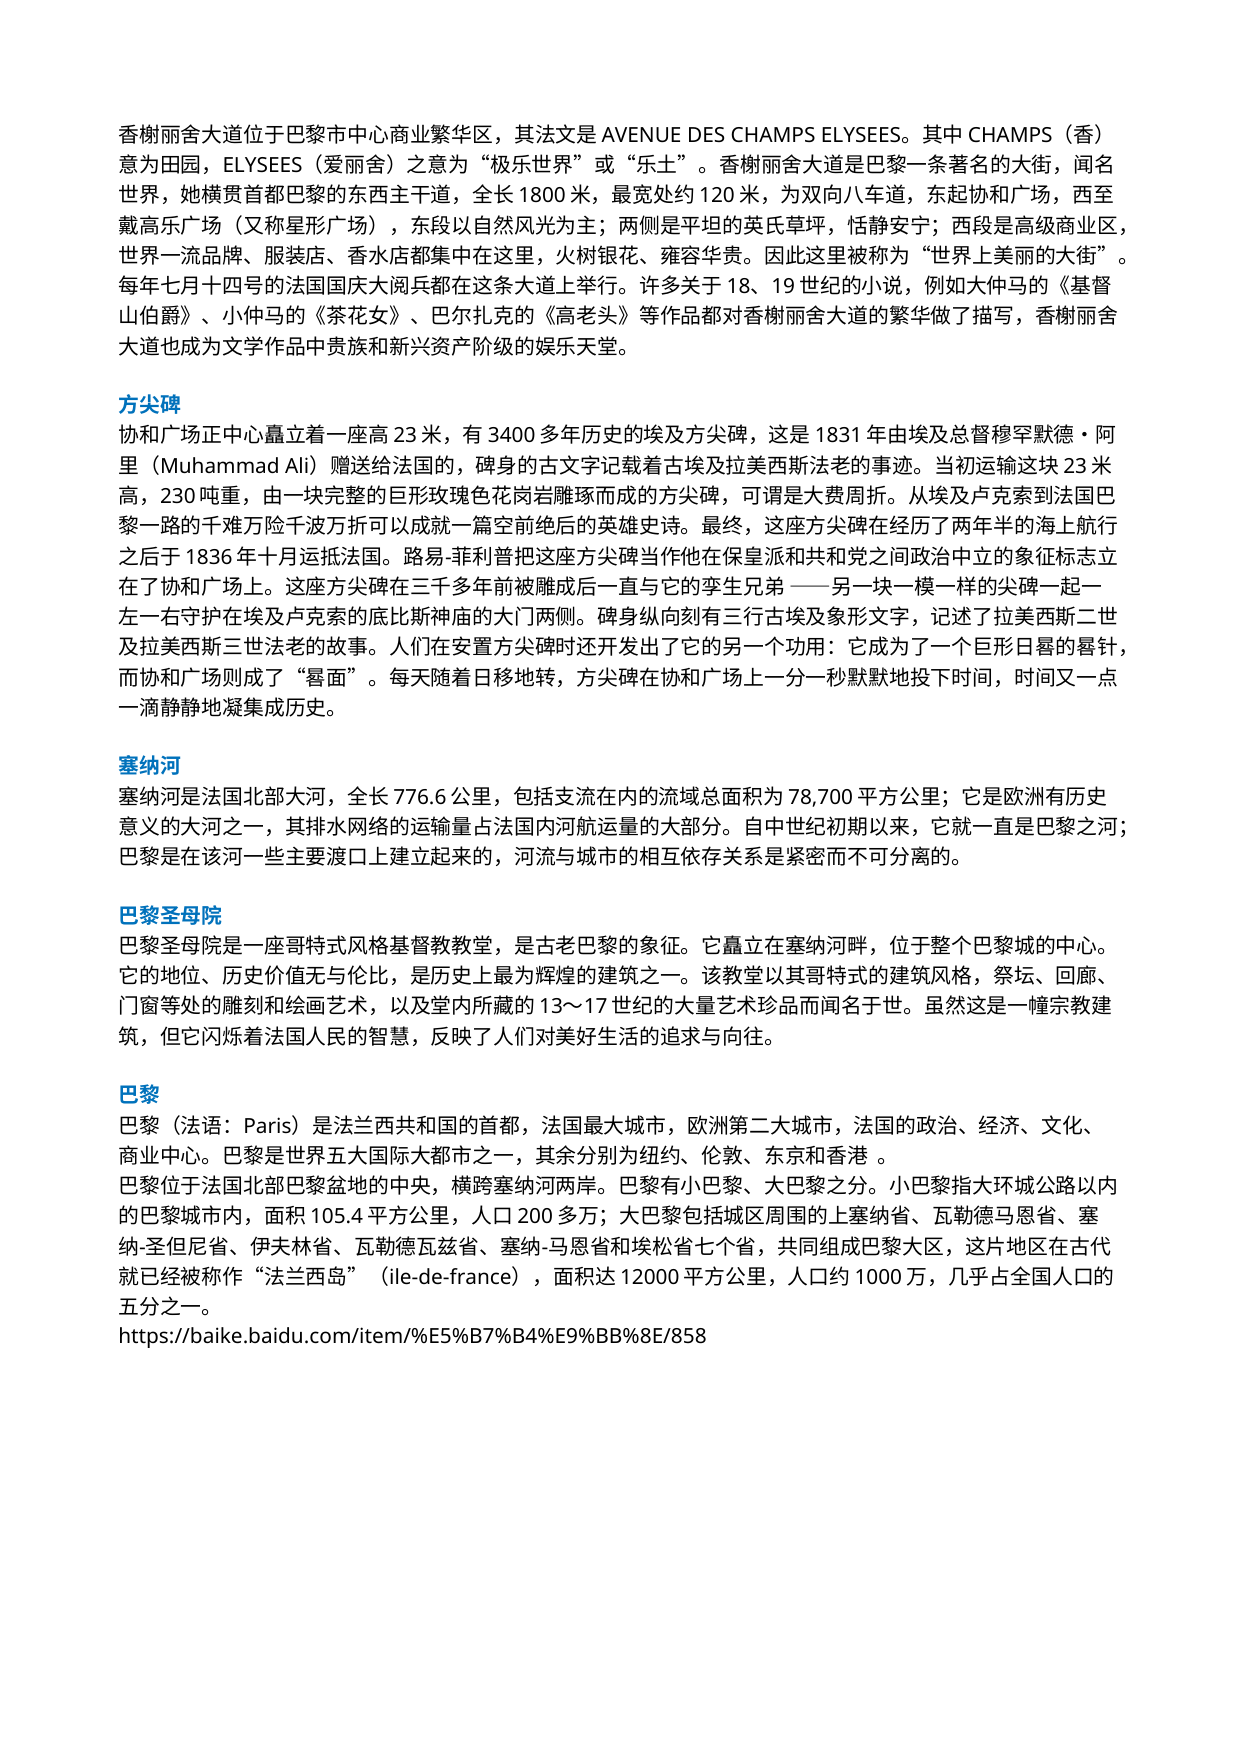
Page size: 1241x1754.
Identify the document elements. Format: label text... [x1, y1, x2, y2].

text 方尖碑 [118, 388, 1122, 419]
text 协和广场正中心矗立着一座高23米，有3400多年历史的埃及方尖碑，这是1831年由埃及总督穆罕默德•阿里（Muhammad Ali）赠送给法国的，碑身的古文字记载着古埃及拉美西斯法老的事迹。当初运输这块23米高，230吨重，由一块完整的巨形玫瑰色花岗岩雕琢而成的方尖碑，可谓是大费周折。从埃及卢克索到法国巴黎一路的千难万险千波万折可以成就一篇空前绝后的英雄史诗。最终，这座方尖碑在经历了两年半的海上航行之后于1836年十月运抵法国。路易-菲利普把这座方尖碑当作他在保皇派和共和党之间政治中立的象征标志立在了协和广场上。这座方尖碑在三千多年前被雕成后一直与它的孪生兄弟 ——另一块一模一样的尖碑一起一左一右守护在埃及卢克索的底比斯神庙的大门两侧。碑身纵向刻有三行古埃及象形文字，记述了拉美西斯二世及拉美西斯三世法老的故事。人们在安置方尖碑时还开发出了它的另一个功用：它成为了一个巨形日晷的晷针，而协和广场则成了“晷面”。每天随着日移地转，方尖碑在协和广场上一分一秒默默地投下时间，时间又一点一滴静静地凝集成历史。 [118, 419, 1122, 721]
text 巴黎圣母院 [118, 899, 1122, 929]
text 香榭丽舍大道位于巴黎市中心商业繁华区，其法文是AVENUE DES CHAMPS ELYSEES。其中CHAMPS（香）意为田园，ELYSEES（爱丽舍）之意为“极乐世界”或“乐土”。香榭丽舍大道是巴黎一条著名的大街，闻名世界，她横贯首都巴黎的东西主干道，全长1800米，最宽处约120米，为双向八车道，东起协和广场，西至戴高乐广场（又称星形广场），东段以自然风光为主；两侧是平坦的英氏草坪，恬静安宁；西段是高级商业区，世界一流品牌、服装店、香水店都集中在这里，火树银花、雍容华贵。因此这里被称为“世界上美丽的大街”。每年七月十四号的法国国庆大阅兵都在这条大道上举行。许多关于18、19世纪的小说，例如大仲马的《基督山伯爵》、小仲马的《茶花女》、巴尔扎克的《高老头》等作品都对香榭丽舍大道的繁华做了描写，香榭丽舍大道也成为文学作品中贵族和新兴资产阶级的娱乐天堂。 [118, 118, 1122, 360]
text https://baike.baidu.com/item/%E5%B7%B4%E9%BB%8E/858 [118, 1321, 1122, 1349]
text 塞纳河是法国北部大河，全长776.6公里，包括支流在内的流域总面积为78,700平方公里；它是欧洲有历史意义的大河之一，其排水网络的运输量占法国内河航运量的大部分。自中世纪初期以来，它就一直是巴黎之河；巴黎是在该河一些主要渡口上建立起来的，河流与城市的相互依存关系是紧密而不可分离的。 [118, 780, 1122, 871]
text 巴黎（法语：Paris）是法兰西共和国的首都，法国最大城市，欧洲第二大城市，法国的政治、经济、文化、商业中心。巴黎是世界五大国际大都市之一，其余分别为纽约、伦敦、东京和香港 。 [118, 1109, 1122, 1169]
text 巴黎圣母院是一座哥特式风格基督教教堂，是古老巴黎的象征。它矗立在塞纳河畔，位于整个巴黎城的中心。它的地位、历史价值无与伦比，是历史上最为辉煌的建筑之一。该教堂以其哥特式的建筑风格，祭坛、回廊、门窗等处的雕刻和绘画艺术，以及堂内所藏的13～17世纪的大量艺术珍品而闻名于世。虽然这是一幢宗教建筑，但它闪烁着法国人民的智慧，反映了人们对美好生活的追求与向往。 [118, 929, 1122, 1050]
text 巴黎 [118, 1079, 1122, 1109]
text 巴黎位于法国北部巴黎盆地的中央，横跨塞纳河两岸。巴黎有小巴黎、大巴黎之分。小巴黎指大环城公路以内的巴黎城市内，面积105.4平方公里，人口200多万；大巴黎包括城区周围的上塞纳省、瓦勒德马恩省、塞纳-圣但尼省、伊夫林省、瓦勒德瓦兹省、塞纳-马恩省和埃松省七个省，共同组成巴黎大区，这片地区在古代就已经被称作“法兰西岛”（ile-de-france），面积达12000平方公里，人口约1000万，几乎占全国人口的五分之一。 [118, 1169, 1122, 1321]
text 塞纳河 [118, 750, 1122, 780]
